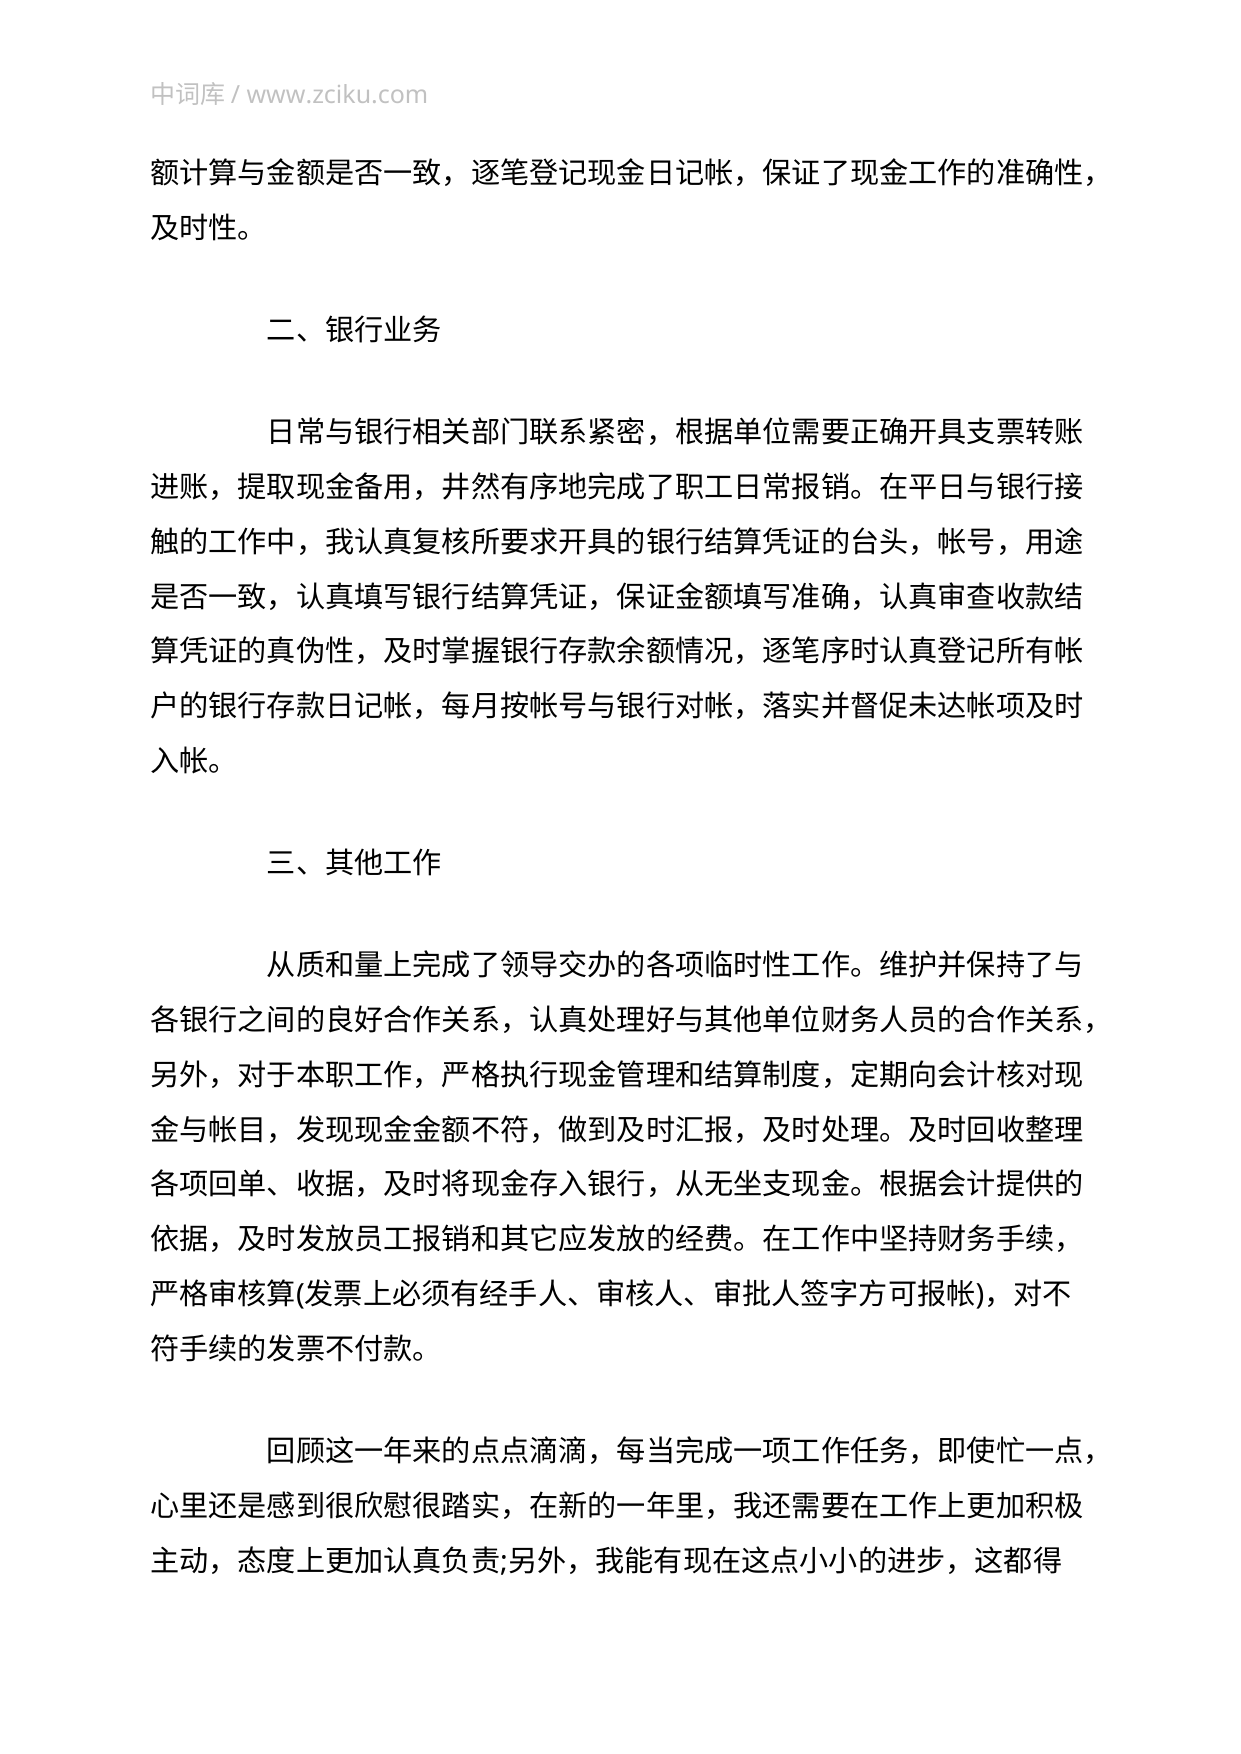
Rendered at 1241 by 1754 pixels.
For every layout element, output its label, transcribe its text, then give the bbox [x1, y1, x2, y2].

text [150, 1427, 1090, 1580]
text 日常与银行相关部门联系紧密，根据单位需要正确开具支票转账进账，提取现金备用，井然有序地完成了职工日常报销。在平日与银行接触的工作中，我认真复核所要求开具的银行结算凭证的台头，帐号，用途是否一致，认真填写银行结算凭证，保证金额填写准确，认真审查收款结算凭证的真伪性，及时掌握银行存款余额情况，逐笔序时认真登记所有帐户的银行存款日记帐，每月按帐号与银行对帐，落实并督促未达帐项及时入帐。 [150, 408, 1090, 780]
text 从质和量上完成了领导交办的各项临时性工作。维护并保持了与各银行之间的良好合作关系，认真处理好与其他单位财务人员的合作关系，另外，对于本职工作，严格执行现金管理和结算制度，定期向会计核对现金与帐目，发现现金金额不符，做到及时汇报，及时处理。及时回收整理各项回单、收据，及时将现金存入银行，从无坐支现金。根据会计提供的依据，及时发放员工报销和其它应发放的经费。在工作中坚持财务手续，严格审核算(发票上必须有经手人、审核人、审批人签字方可报帐)，对不符手续的发票不付款。 [150, 941, 1090, 1368]
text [150, 150, 1090, 247]
text 二、银行业务 [150, 307, 1090, 349]
text 三、其他工作 [150, 839, 1090, 882]
